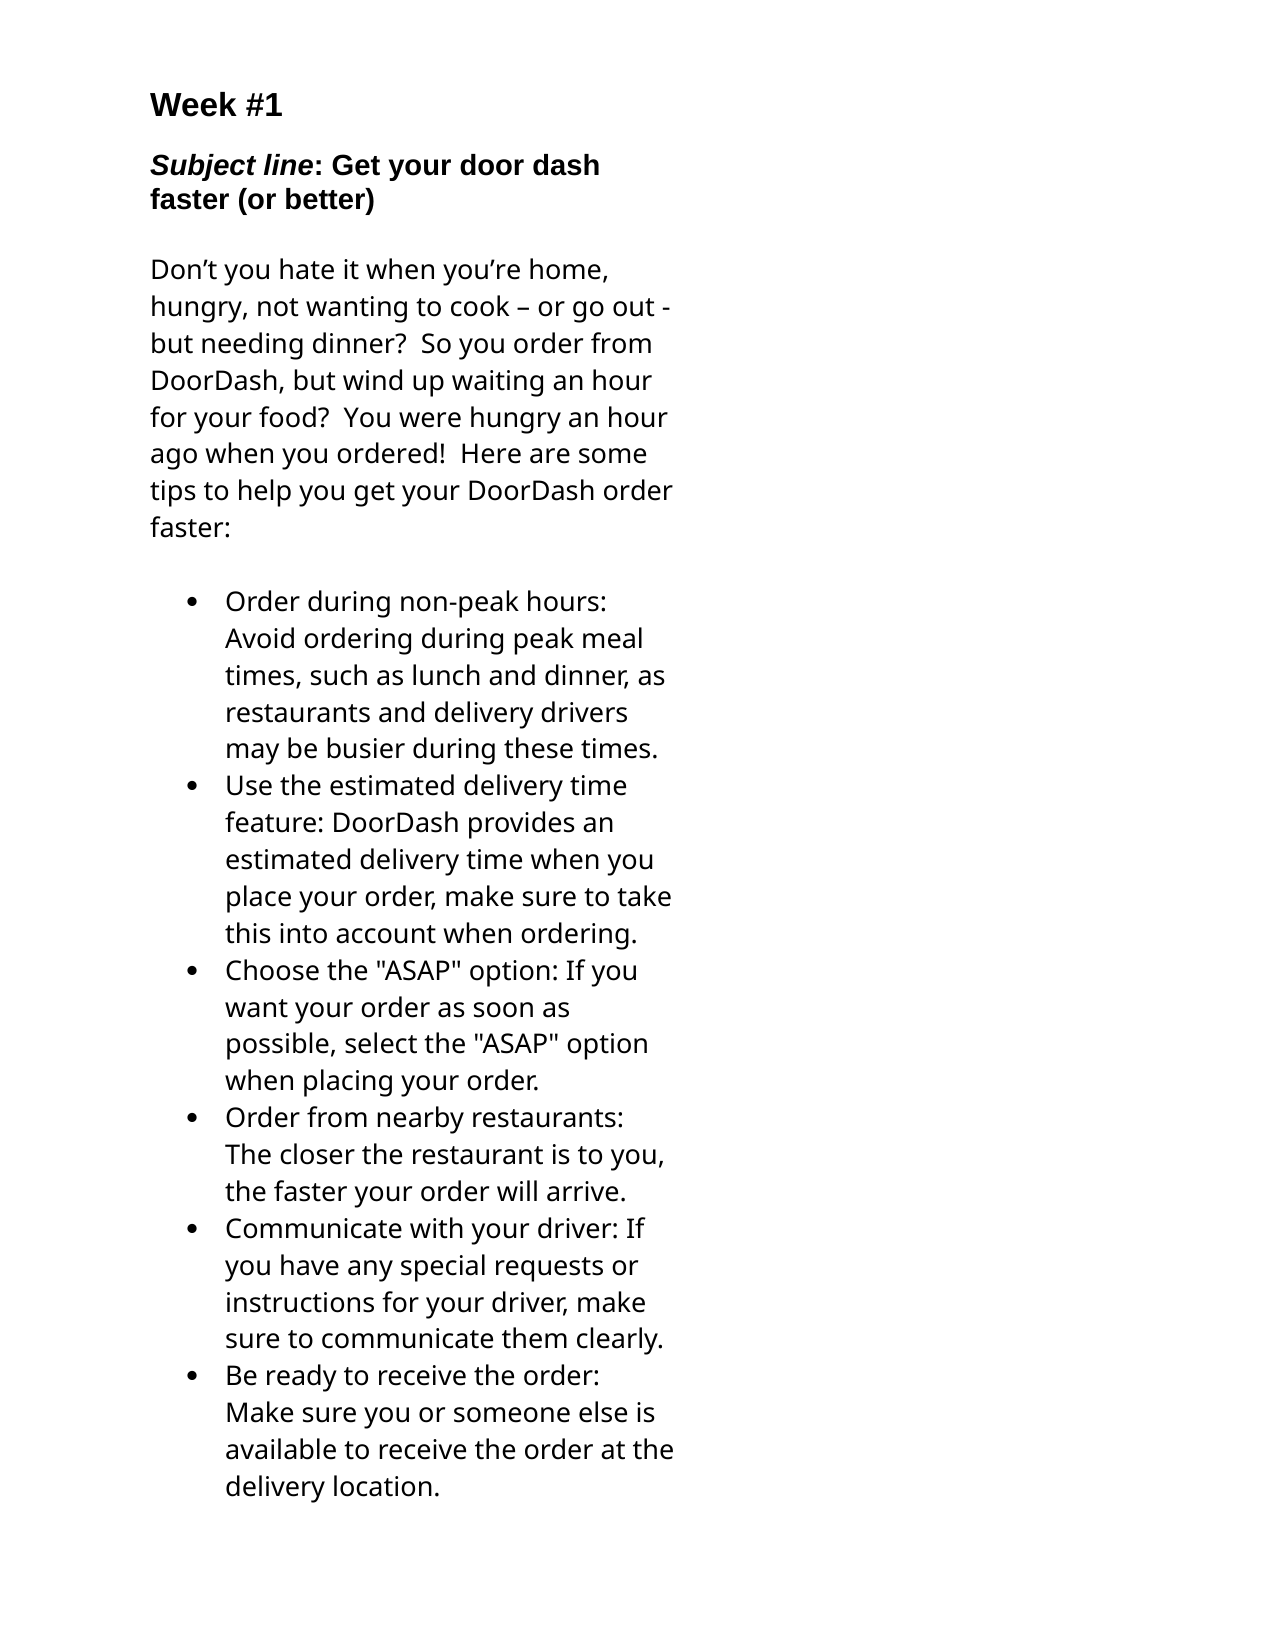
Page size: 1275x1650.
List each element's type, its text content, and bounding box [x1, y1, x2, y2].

list Communicate with your driver: If you have any special requests or instructions for your driver, make sure to communicate them clearly. [187, 1209, 675, 1357]
text Don’t you hate it when you’re home, hungry, not wanting to cook – or go out - but needing dinner? So you order from DoorDash, but wind up waiting an hour for your food? You were hungry an hour ago when you ordered! Here are some tips to help you get your DoorDash order faster: [150, 251, 675, 546]
subtitle Week #1 [150, 85, 675, 123]
list Choose the "ASAP" option: If you want your order as soon as possible, select the "ASAP" option when placing your order. [187, 951, 675, 1099]
list Be ready to receive the order: Make sure you or someone else is available to receive the order at the delivery location. [187, 1357, 675, 1504]
list Order during non-peak hours: Avoid ordering during peak meal times, such as lunch and dinner, as restaurants and delivery drivers may be busier during these times. [187, 582, 675, 767]
list Use the estimated delivery time feature: DoorDash provides an estimated delivery time when you place your order, make sure to take this into account when ordering. [187, 767, 675, 951]
subtitle Subject line: Get your door dash faster (or better) [150, 148, 675, 216]
list Order from nearby restaurants: The closer the restaurant is to you, the faster your order will arrive. [187, 1099, 675, 1209]
